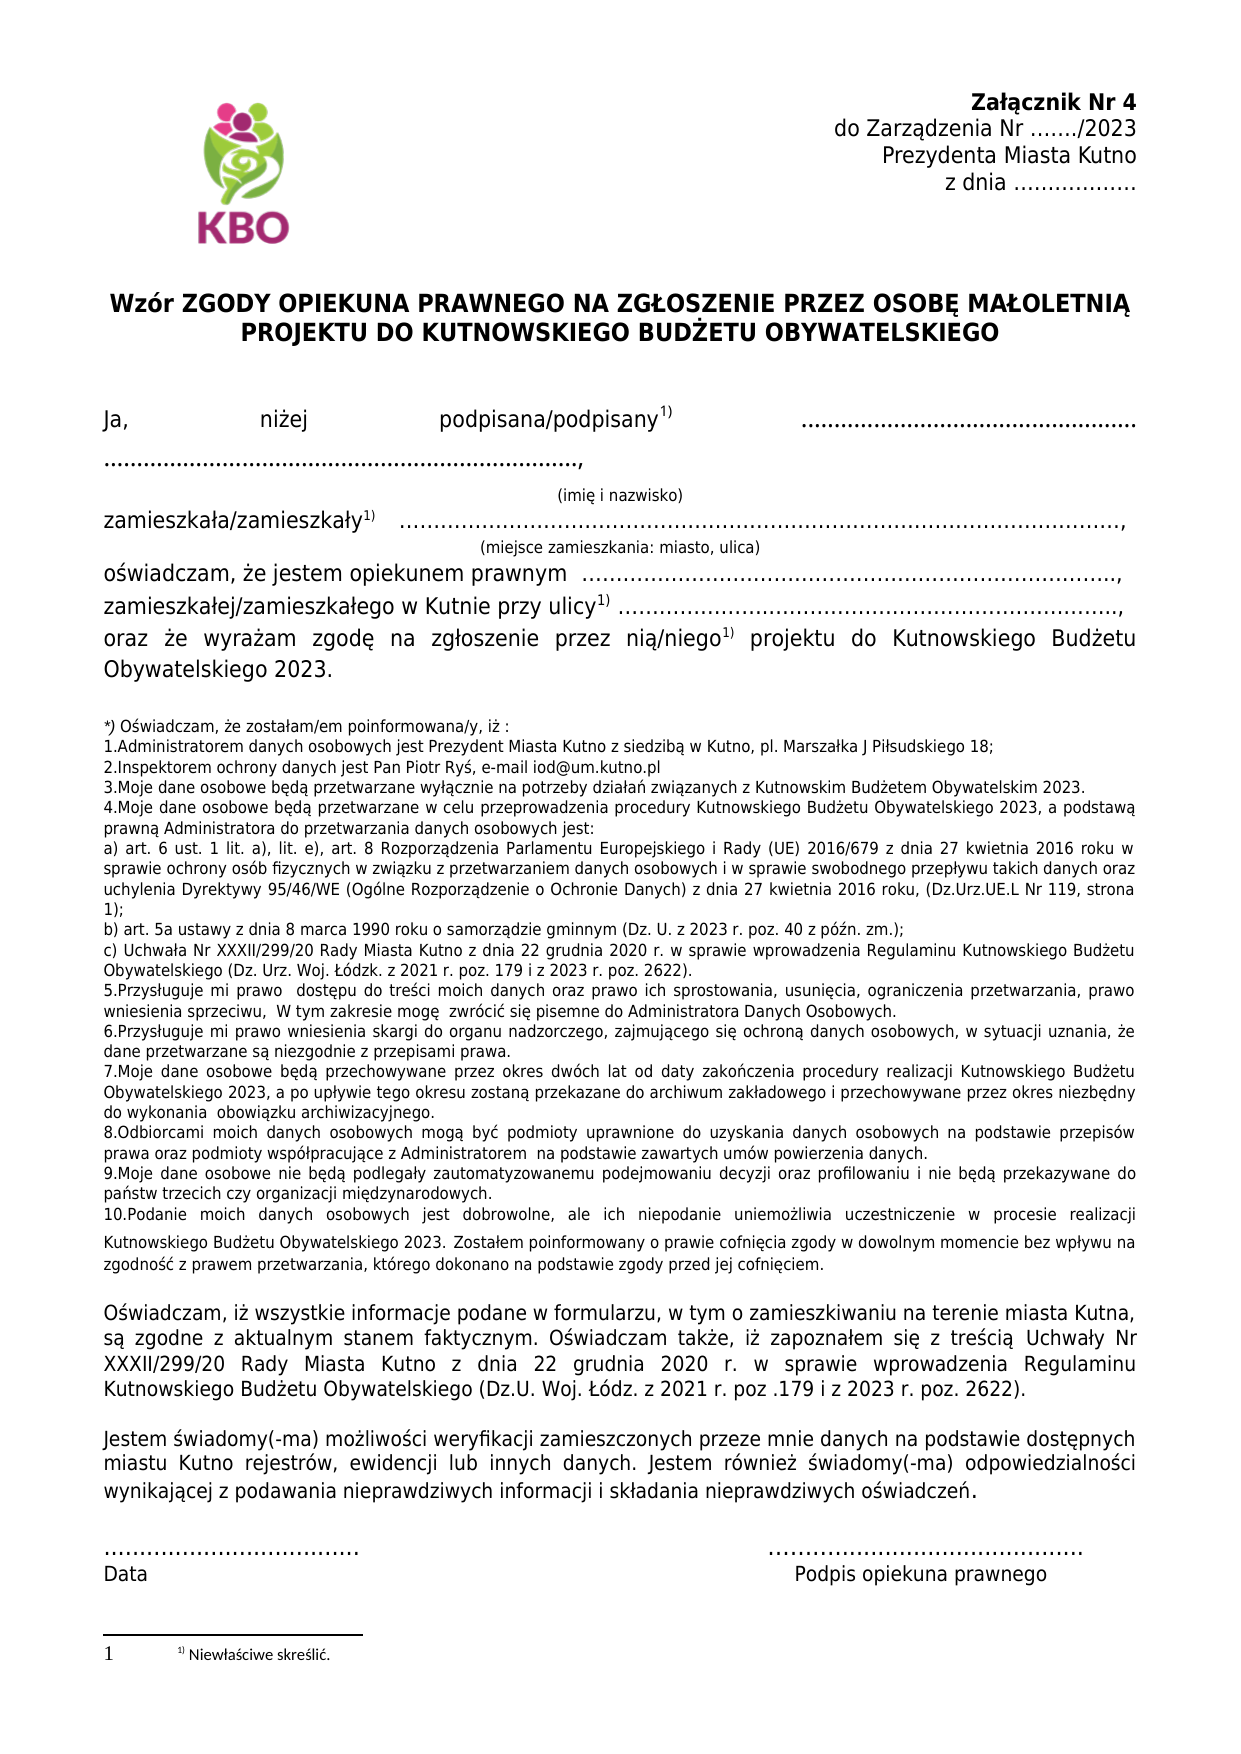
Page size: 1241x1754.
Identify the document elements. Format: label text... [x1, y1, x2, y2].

text zamieszkałej/zamieszkałego w Kutnie przy ulicy1) ………………….…………………………………….…….., [103, 592, 1137, 621]
text oświadczam, że jestem opiekunem prawnym …………………….…………………………………………….., [103, 561, 1137, 587]
text Oświadczam, iż wszystkie informacje podane w formularzu, w tym o zamieszkiwaniu na terenie miasta Kutna, są zgodne z aktualnym stanem faktycznym. Oświadczam także, iż zapoznałem się z treścią Uchwały Nr XXXII/299/20 Rady Miasta Kutno z dnia 22 grudnia 2020 r. w sprawie wprowadzenia Regulaminu Kutnowskiego Budżetu Obywatelskiego (Dz.U. Woj. Łódz. z 2021 r. poz .179 i z 2023 r. poz. 2622). [103, 1301, 1137, 1401]
picture [103, 87, 388, 255]
text oraz że wyrażam zgodę na zgłoszenie przez nią/niego1) projektu do Kutnowskiego Budżetu Obywatelskiego 2023. [103, 625, 1137, 682]
text (imię i nazwisko) [103, 486, 1137, 505]
text 8.Odbiorcami moich danych osobowych mogą być podmioty uprawnione do uzyskania danych osobowych na podstawie przepisów prawa oraz podmioty współpracujące z Administratorem na podstawie zawartych umów powierzenia danych. [103, 1123, 1137, 1163]
text 1.Administratorem danych osobowych jest Prezydent Miasta Kutno z siedzibą w Kutno, pl. Marszałka J Piłsudskiego 18; [103, 737, 1137, 757]
text 4.Moje dane osobowe będą przetwarzane w celu przeprowadzenia procedury Kutnowskiego Budżetu Obywatelskiego 2023, a podstawą prawną Administratora do przetwarzania danych osobowych jest: [103, 798, 1137, 838]
text 10.Podanie moich danych osobowych jest dobrowolne, ale ich niepodanie uniemożliwia uczestniczenie w procesie realizacji Kutnowskiego Budżetu Obywatelskiego 2023. Zostałem poinformowany o prawie cofnięcia zgody w dowolnym momencie bez wpływu na zgodność z prawem przetwarzania, którego dokonano na podstawie zgody przed jej cofnięciem. [103, 1204, 1137, 1274]
text 3.Moje dane osobowe będą przetwarzane wyłącznie na potrzeby działań związanych z Kutnowskim Budżetem Obywatelskim 2023. [103, 778, 1137, 797]
text c) Uchwała Nr XXXII/299/20 Rady Miasta Kutno z dnia 22 grudnia 2020 r. w sprawie wprowadzenia Regulaminu Kutnowskiego Budżetu Obywatelskiego (Dz. Urz. Woj. Łódzk. z 2021 r. poz. 179 i z 2023 r. poz. 2622). [103, 941, 1137, 980]
text z dnia ……………… [812, 169, 1137, 195]
text 9.Moje dane osobowe nie będą podlegały zautomatyzowanemu podejmowaniu decyzji oraz profilowaniu i nie będą przekazywane do państw trzecich czy organizacji międzynarodowych. [103, 1164, 1137, 1204]
text zamieszkała/zamieszkały1) ……………………………………………………………………………………………, [103, 508, 1137, 534]
text 5.Przysługuje mi prawo dostępu do treści moich danych oraz prawo ich sprostowania, usunięcia, ograniczenia przetwarzania, prawo wniesienia sprzeciwu, W tym zakresie mogę zwrócić się pisemne do Administratora Danych Osobowych. [103, 981, 1137, 1021]
text Ja, niżej podpisana/podpisany) ..………………………………………….………………………………………………………………, [103, 401, 1137, 474]
text 7.Moje dane osobowe będą przechowywane przez okres dwóch lat od daty zakończenia procedury realizacji Kutnowskiego Budżetu Obywatelskiego 2023, a po upływie tego okresu zostaną przekazane do archiwum zakładowego i przechowywane przez okres niezbędny do wykonania obowiązku archiwizacyjnego. [103, 1062, 1137, 1122]
text do Zarządzenia Nr ……./2023 [812, 115, 1137, 142]
text Data Podpis opiekuna prawnego [103, 1562, 1137, 1586]
text Prezydenta Miasta Kutno [812, 142, 1137, 169]
text *) Oświadczam, że zostałam/em poinformowana/y, iż : [103, 717, 1137, 736]
text 2.Inspektorem ochrony danych jest Pan Piotr Ryś, e-mail iod@um.kutno.pl [103, 758, 1137, 777]
text (miejsce zamieszkania: miasto, ulica) [103, 538, 1137, 558]
text 6.Przysługuje mi prawo wniesienia skargi do organu nadzorczego, zajmującego się ochroną danych osobowych, w sytuacji uznania, że dane przetwarzane są niezgodnie z przepisami prawa. [103, 1022, 1137, 1061]
text Wzór ZGODY OPIEKUNA PRAWNEGO NA ZGŁOSZENIE PRZEZ OSOBĘ MAŁOLETNIĄ PROJEKTU DO KUTNOWSKIEGO BUDŻETU OBYWATELSKIEGO [103, 289, 1137, 348]
text b) art. 5a ustawy z dnia 8 marca 1990 roku o samorządzie gminnym (Dz. U. z 2023 r. poz. 40 z późn. zm.); [103, 920, 1137, 939]
text Jestem świadomy(-ma) możliwości weryfikacji zamieszczonych przeze mnie danych na podstawie dostępnych miastu Kutno rejestrów, ewidencji lub innych danych. Jestem również świadomy(-ma) odpowiedzialności wynikającej z podawania nieprawdziwych informacji i składania nieprawdziwych oświadczeń. [103, 1427, 1137, 1504]
text Załącznik Nr 4 [388, 89, 1137, 115]
text .................................... ………................................... [103, 1532, 1137, 1562]
text a) art. 6 ust. 1 lit. a), lit. e), art. 8 Rozporządzenia Parlamentu Europejskiego i Rady (UE) 2016/679 z dnia 27 kwietnia 2016 roku w sprawie ochrony osób fizycznych w związku z przetwarzaniem danych osobowych i w sprawie swobodnego przepływu takich danych oraz uchylenia Dyrektywy 95/46/WE (Ogólne Rozporządzenie o Ochronie Danych) z dnia 27 kwietnia 2016 roku, (Dz.Urz.UE.L Nr 119, strona 1); [103, 839, 1137, 919]
